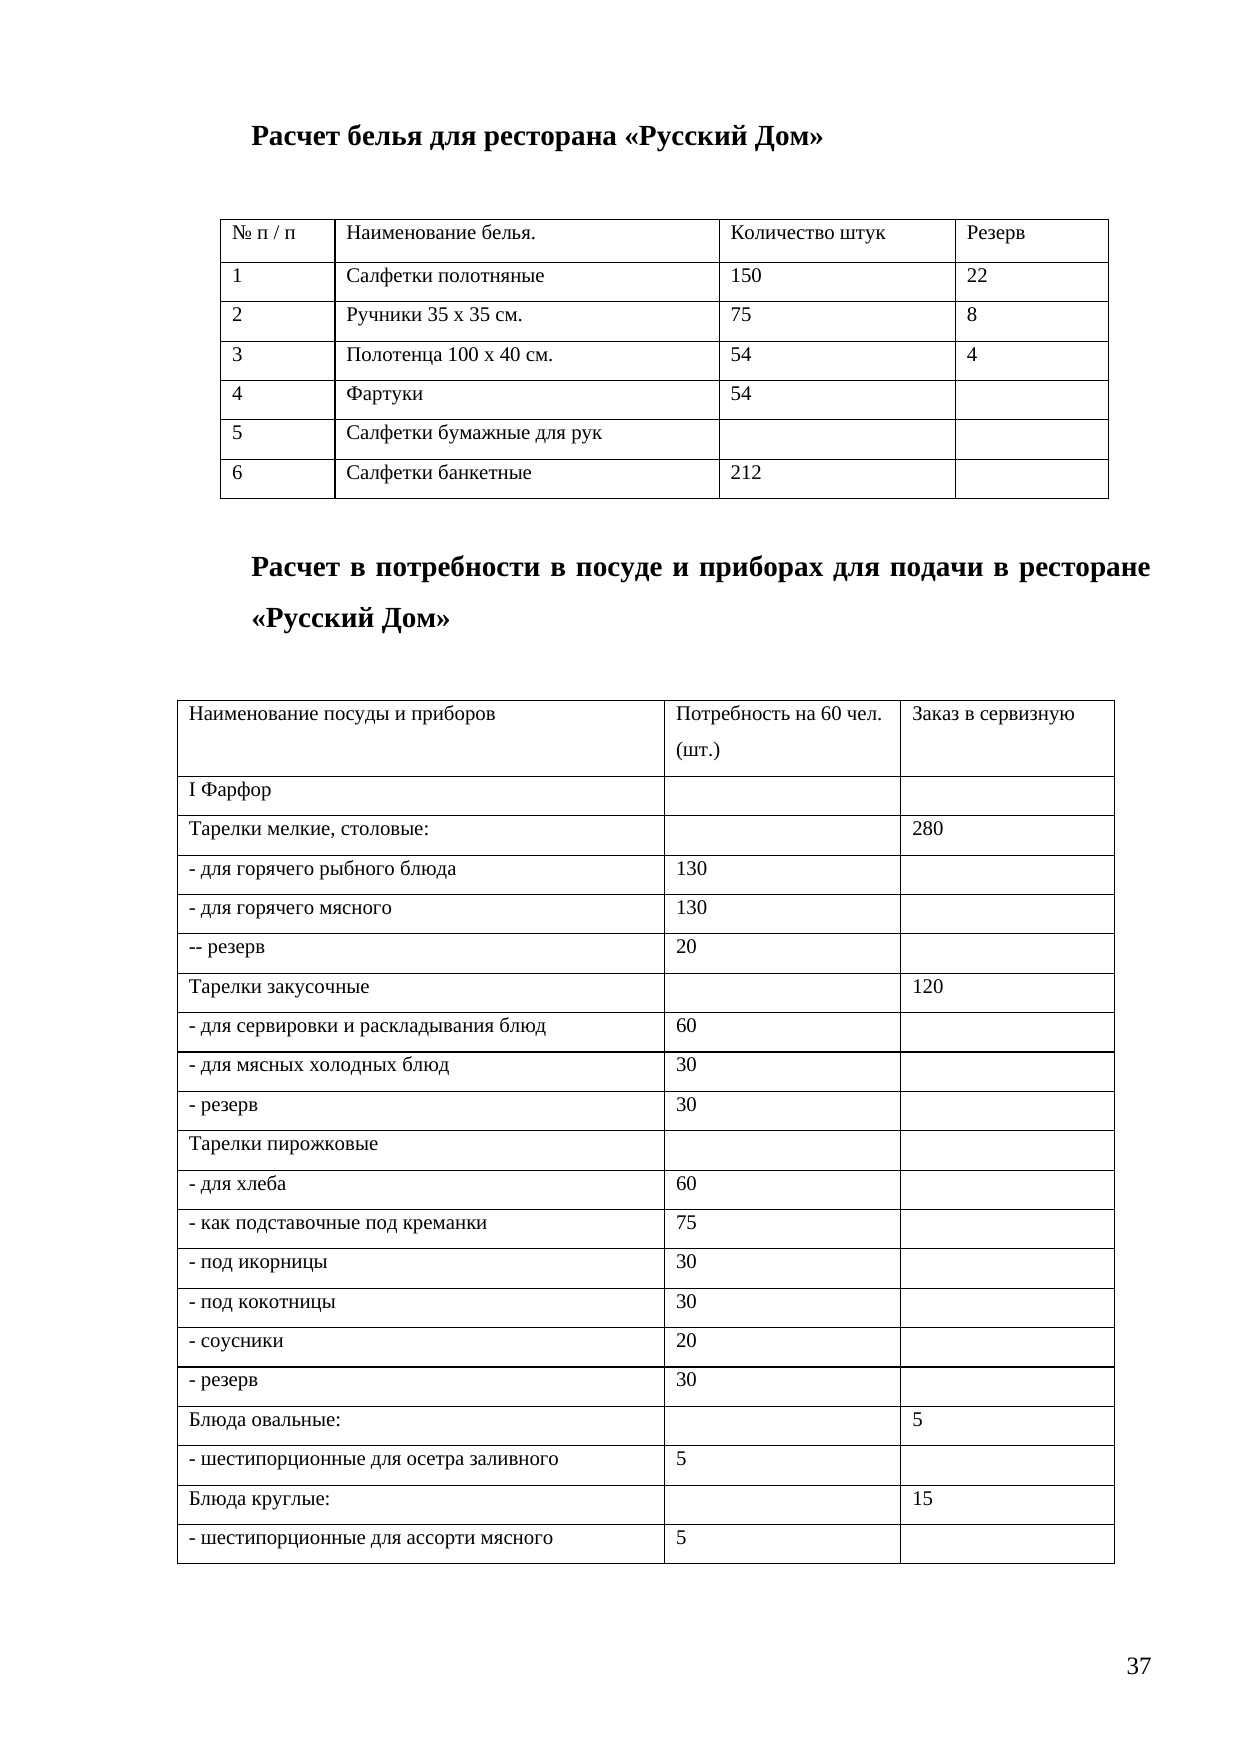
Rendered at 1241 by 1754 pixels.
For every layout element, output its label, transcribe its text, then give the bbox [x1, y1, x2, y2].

table_cell [901, 1368, 1114, 1406]
table_cell - резерв [178, 1368, 664, 1406]
table_cell 60 [665, 1171, 900, 1209]
table_header Наименование белья. [336, 220, 719, 262]
table_cell - шестипорционные для ассорти мясного [178, 1525, 664, 1563]
table_cell Фартуки [336, 381, 719, 419]
table_cell 4 [956, 342, 1108, 380]
table_cell 5 [901, 1407, 1114, 1445]
table_cell 5 [665, 1446, 900, 1484]
table_cell [901, 1446, 1114, 1484]
table_cell - для мясных холодных блюд [178, 1053, 664, 1091]
table_cell Тарелки пирожковые [178, 1131, 664, 1169]
table_cell - для горячего мясного [178, 895, 664, 933]
table_cell Блюда овальные: [178, 1407, 664, 1445]
table_cell Тарелки закусочные [178, 974, 664, 1012]
table_header Резерв [956, 220, 1108, 262]
table_cell 30 [665, 1092, 900, 1130]
table_cell [665, 1486, 900, 1524]
table_cell 30 [665, 1249, 900, 1288]
table_cell [901, 895, 1114, 933]
table_cell [956, 420, 1108, 459]
table_cell Салфетки бумажные для рук [336, 420, 719, 459]
table_cell [901, 1013, 1114, 1051]
table_cell 15 [901, 1486, 1114, 1524]
table_cell 75 [720, 302, 955, 341]
table_cell 30 [665, 1053, 900, 1091]
table_cell 54 [720, 342, 955, 380]
table_cell [901, 934, 1114, 973]
table_cell 120 [901, 974, 1114, 1012]
table_cell [901, 1131, 1114, 1169]
table_cell 212 [720, 460, 955, 498]
table_cell 30 [665, 1368, 900, 1406]
table_cell - под кокотницы [178, 1289, 664, 1327]
table_cell 22 [956, 263, 1108, 301]
table_header Заказ в сервизную [901, 701, 1114, 776]
table_cell 8 [956, 302, 1108, 341]
table_cell - как подставочные под креманки [178, 1210, 664, 1248]
table_cell - для сервировки и раскладывания блюд [178, 1013, 664, 1051]
table_cell 1 [221, 263, 334, 301]
table_cell [901, 1328, 1114, 1366]
text Расчет в потребности в посуде и приборах для подачи в ресторане «Русский Дом» [251, 549, 1152, 633]
table_header Наименование посуды и приборов [178, 701, 664, 776]
table_cell [901, 777, 1114, 815]
table_cell 20 [665, 934, 900, 973]
table_header Потребность на 60 чел. (шт.) [665, 701, 900, 776]
table_cell - соусники [178, 1328, 664, 1366]
table_cell - для хлеба [178, 1171, 664, 1209]
table_cell Блюда круглые: [178, 1486, 664, 1524]
table_cell [901, 856, 1114, 894]
table_cell 60 [665, 1013, 900, 1051]
table_cell 2 [221, 302, 334, 341]
table_cell -- резерв [178, 934, 664, 973]
table_cell Салфетки банкетные [336, 460, 719, 498]
table_cell [901, 1525, 1114, 1563]
table_cell Тарелки мелкие, столовые: [178, 816, 664, 854]
table_cell 30 [665, 1289, 900, 1327]
table_cell 5 [665, 1525, 900, 1563]
table_cell 20 [665, 1328, 900, 1366]
table_cell [956, 460, 1108, 498]
table_cell - шестипорционные для осетра заливного [178, 1446, 664, 1484]
table_cell [901, 1289, 1114, 1327]
table_cell I Фарфор [178, 777, 664, 815]
table_header № п / п [221, 220, 334, 262]
table_cell [901, 1171, 1114, 1209]
table_cell 54 [720, 381, 955, 419]
table_cell 150 [720, 263, 955, 301]
text Расчет белья для ресторана «Русский Дом» [177, 118, 1152, 152]
table_cell [956, 381, 1108, 419]
table_cell Ручники 35 x 35 см. [336, 302, 719, 341]
table_cell 5 [221, 420, 334, 459]
table_cell Салфетки полотняные [336, 263, 719, 301]
table_cell 3 [221, 342, 334, 380]
table_cell [901, 1092, 1114, 1130]
table_cell 6 [221, 460, 334, 498]
table_cell [665, 1407, 900, 1445]
table_cell [665, 777, 900, 815]
table_cell - под икорницы [178, 1249, 664, 1288]
table_cell 75 [665, 1210, 900, 1248]
table_cell - для горячего рыбного блюда [178, 856, 664, 894]
table_cell 130 [665, 895, 900, 933]
table_header Количество штук [720, 220, 955, 262]
table_cell 280 [901, 816, 1114, 854]
table_cell [665, 816, 900, 854]
table_cell [901, 1210, 1114, 1248]
table_cell [901, 1249, 1114, 1288]
table_cell [665, 1131, 900, 1169]
table_cell 130 [665, 856, 900, 894]
table_cell Полотенца 100 x 40 см. [336, 342, 719, 380]
table_cell [720, 420, 955, 459]
table_cell [901, 1053, 1114, 1091]
table_cell [665, 974, 900, 1012]
table_cell 4 [221, 381, 334, 419]
table_cell - резерв [178, 1092, 664, 1130]
